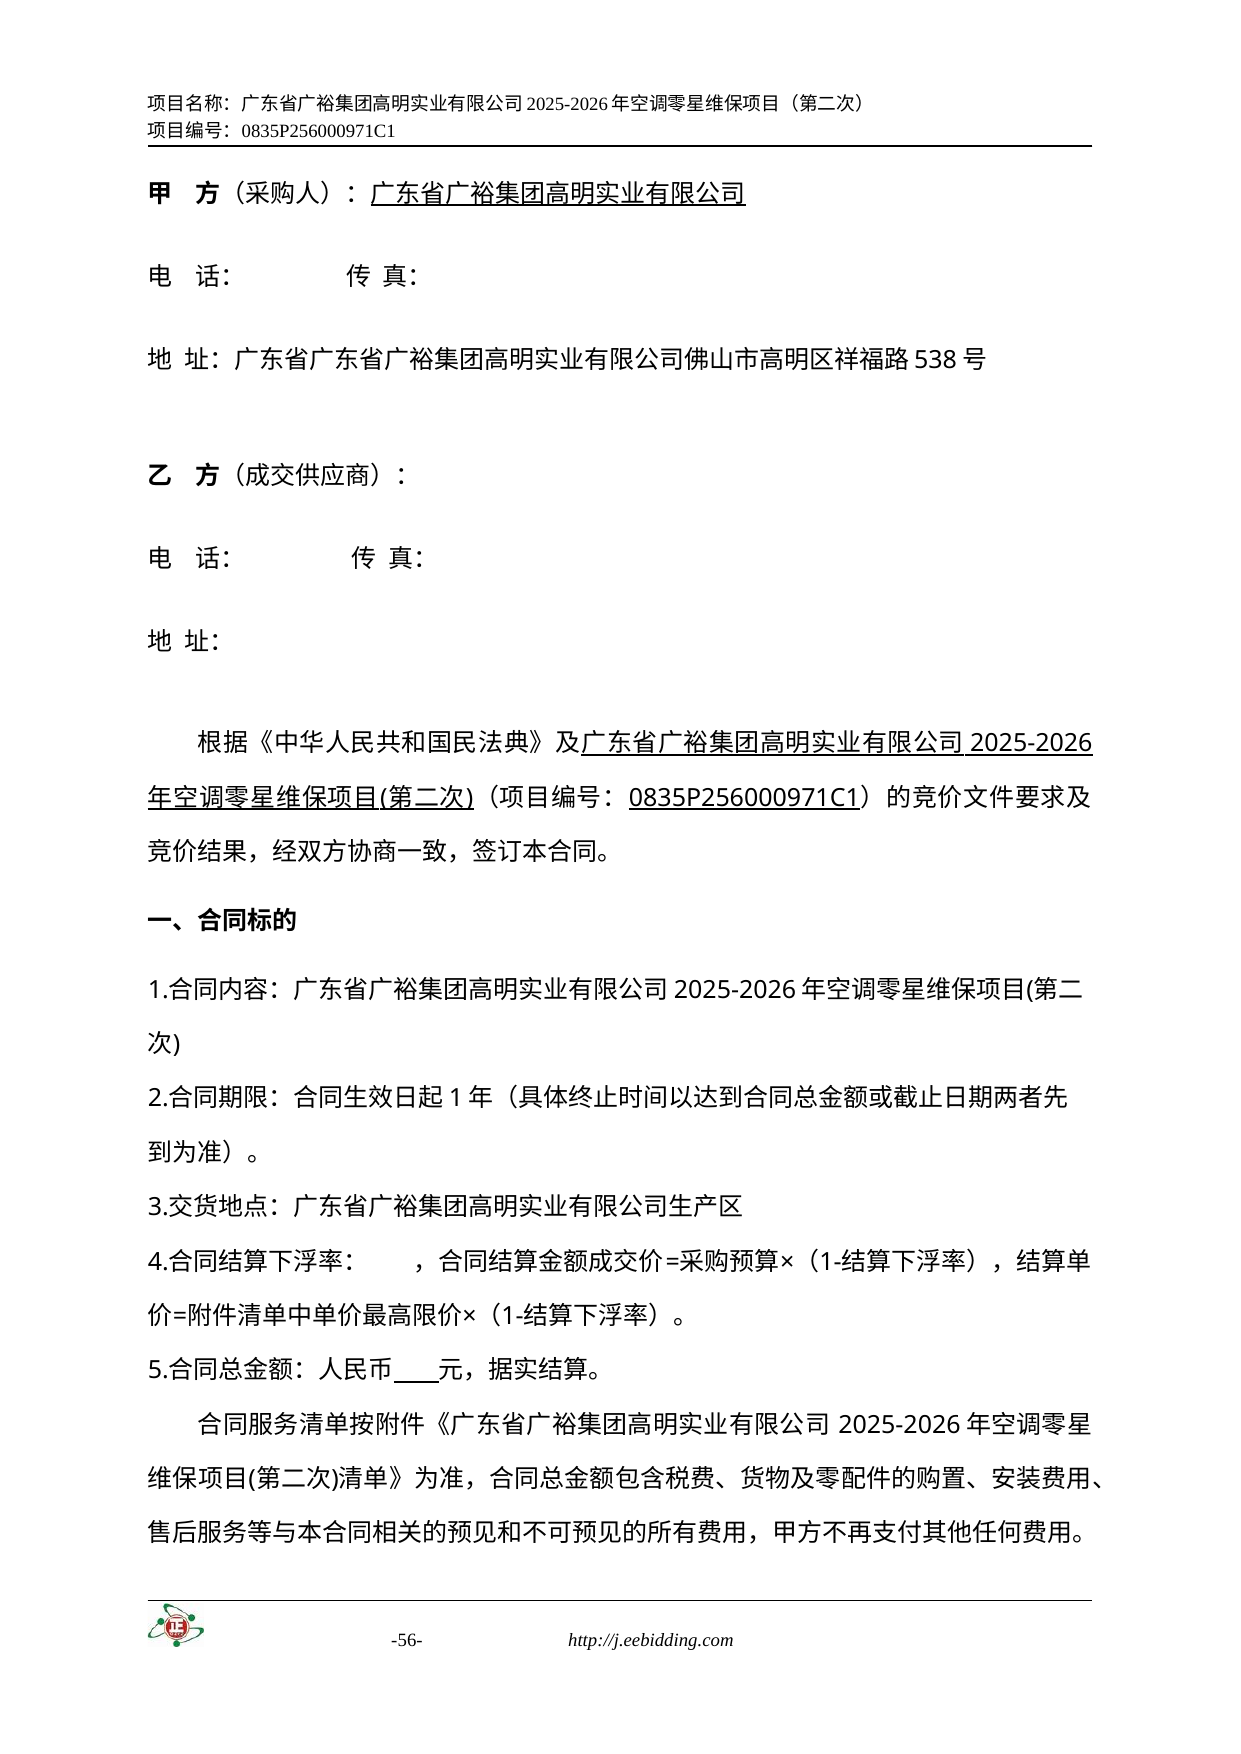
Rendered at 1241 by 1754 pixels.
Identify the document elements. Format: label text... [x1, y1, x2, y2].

text 2.合同期限：合同生效日起1年（具体终止时间以达到合同总金额或截止日期两者先到为准）。 [148, 1078, 1092, 1168]
text 3.交货地点：广东省广裕集团高明实业有限公司生产区 [148, 1187, 1092, 1223]
text 地 址：广东省广东省广裕集团高明实业有限公司佛山市高明区祥福路538号 [148, 325, 1092, 390]
text 4.合同结算下浮率： ，合同结算金额成交价=采购预算×（1-结算下浮率），结算单价=附件清单中单价最高限价×（1-结算下浮率）。 [148, 1241, 1092, 1332]
picture [147, 1603, 204, 1647]
text 合同服务清单按附件《广东省广裕集团高明实业有限公司2025-2026年空调零星维保项目(第二次)清单》为准，合同总金额包含税费、货物及零配件的购置、安装费用、售后服务等与本合同相关的预见和不可预见的所有费用，甲方不再支付其他任何费用。 [148, 1404, 1092, 1549]
text 甲 方（采购人）：广东省广裕集团高明实业有限公司 [148, 159, 1092, 224]
list 合同标的 [148, 886, 1092, 951]
text 根据《中华人民共和国民法典》及广东省广裕集团高明实业有限公司2025-2026年空调零星维保项目(第二次)（项目编号：0835P256000971C1）的竞价文件要求及竞价结果，经双方协商一致，签订本合同。 [148, 723, 1092, 868]
text 1.合同内容：广东省广裕集团高明实业有限公司2025-2026年空调零星维保项目(第二次) [148, 969, 1092, 1060]
text 电 话： 传 真： [148, 242, 1092, 307]
text 电 话： 传 真： [148, 524, 1092, 589]
text 乙 方（成交供应商）： [148, 441, 1092, 506]
text 地 址： [148, 607, 1092, 672]
text 5.合同总金额：人民币 元，据实结算。 [148, 1350, 1092, 1386]
